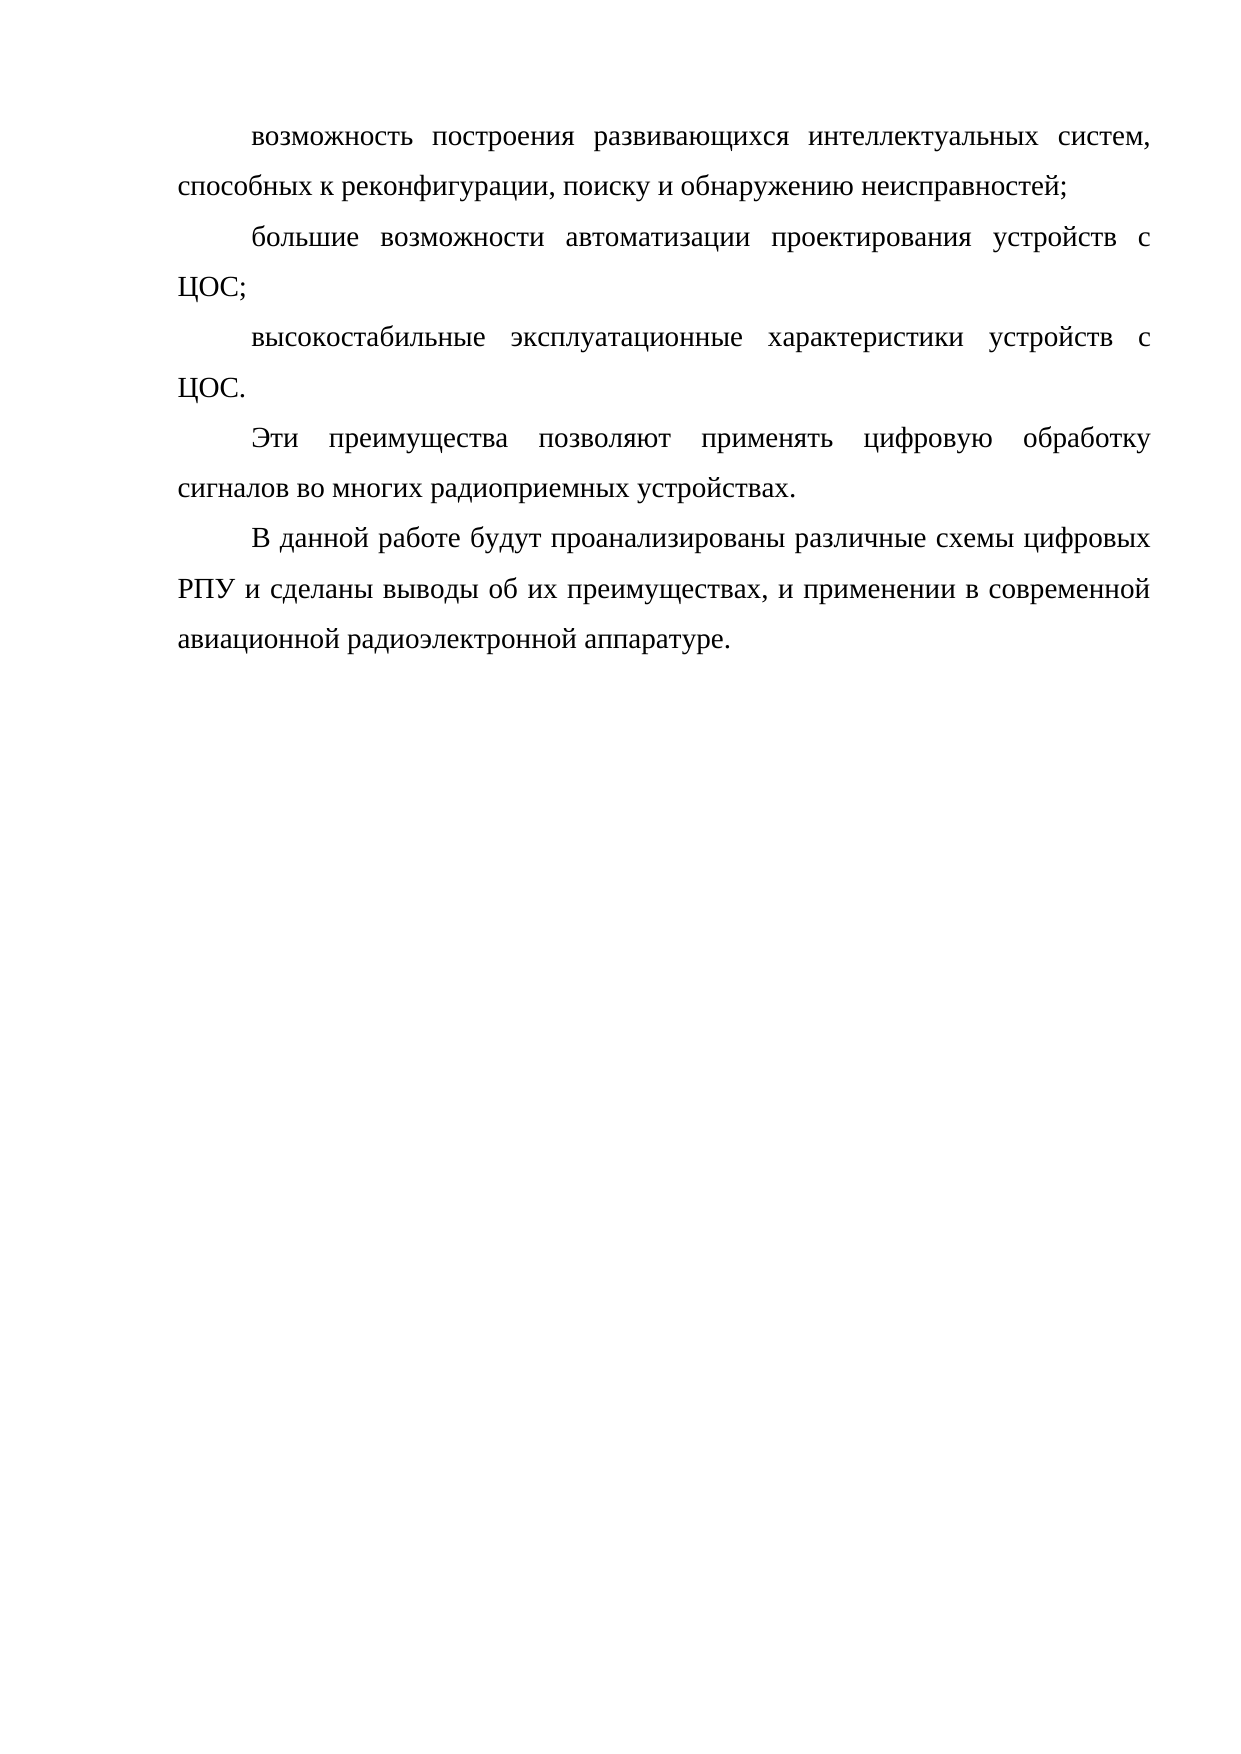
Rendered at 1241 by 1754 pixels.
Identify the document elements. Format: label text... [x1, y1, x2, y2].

text Эти преимущества позволяют применять цифровую обработку сигналов во многих радиоприемных устройствах. [177, 420, 1152, 504]
text возможность построения развивающихся интеллектуальных систем, способных к реконфигурации, поиску и обнаружению неисправностей; [177, 118, 1152, 202]
text высокостабильные эксплуатационные характеристики устройств с ЦОС. [177, 319, 1152, 403]
text В данной работе будут проанализированы различные схемы цифровых РПУ и сделаны выводы об их преимуществах, и применении в современной авиационной радиоэлектронной аппаратуре. [177, 521, 1152, 655]
text большие возможности автоматизации проектирования устройств с ЦОС; [177, 219, 1152, 303]
